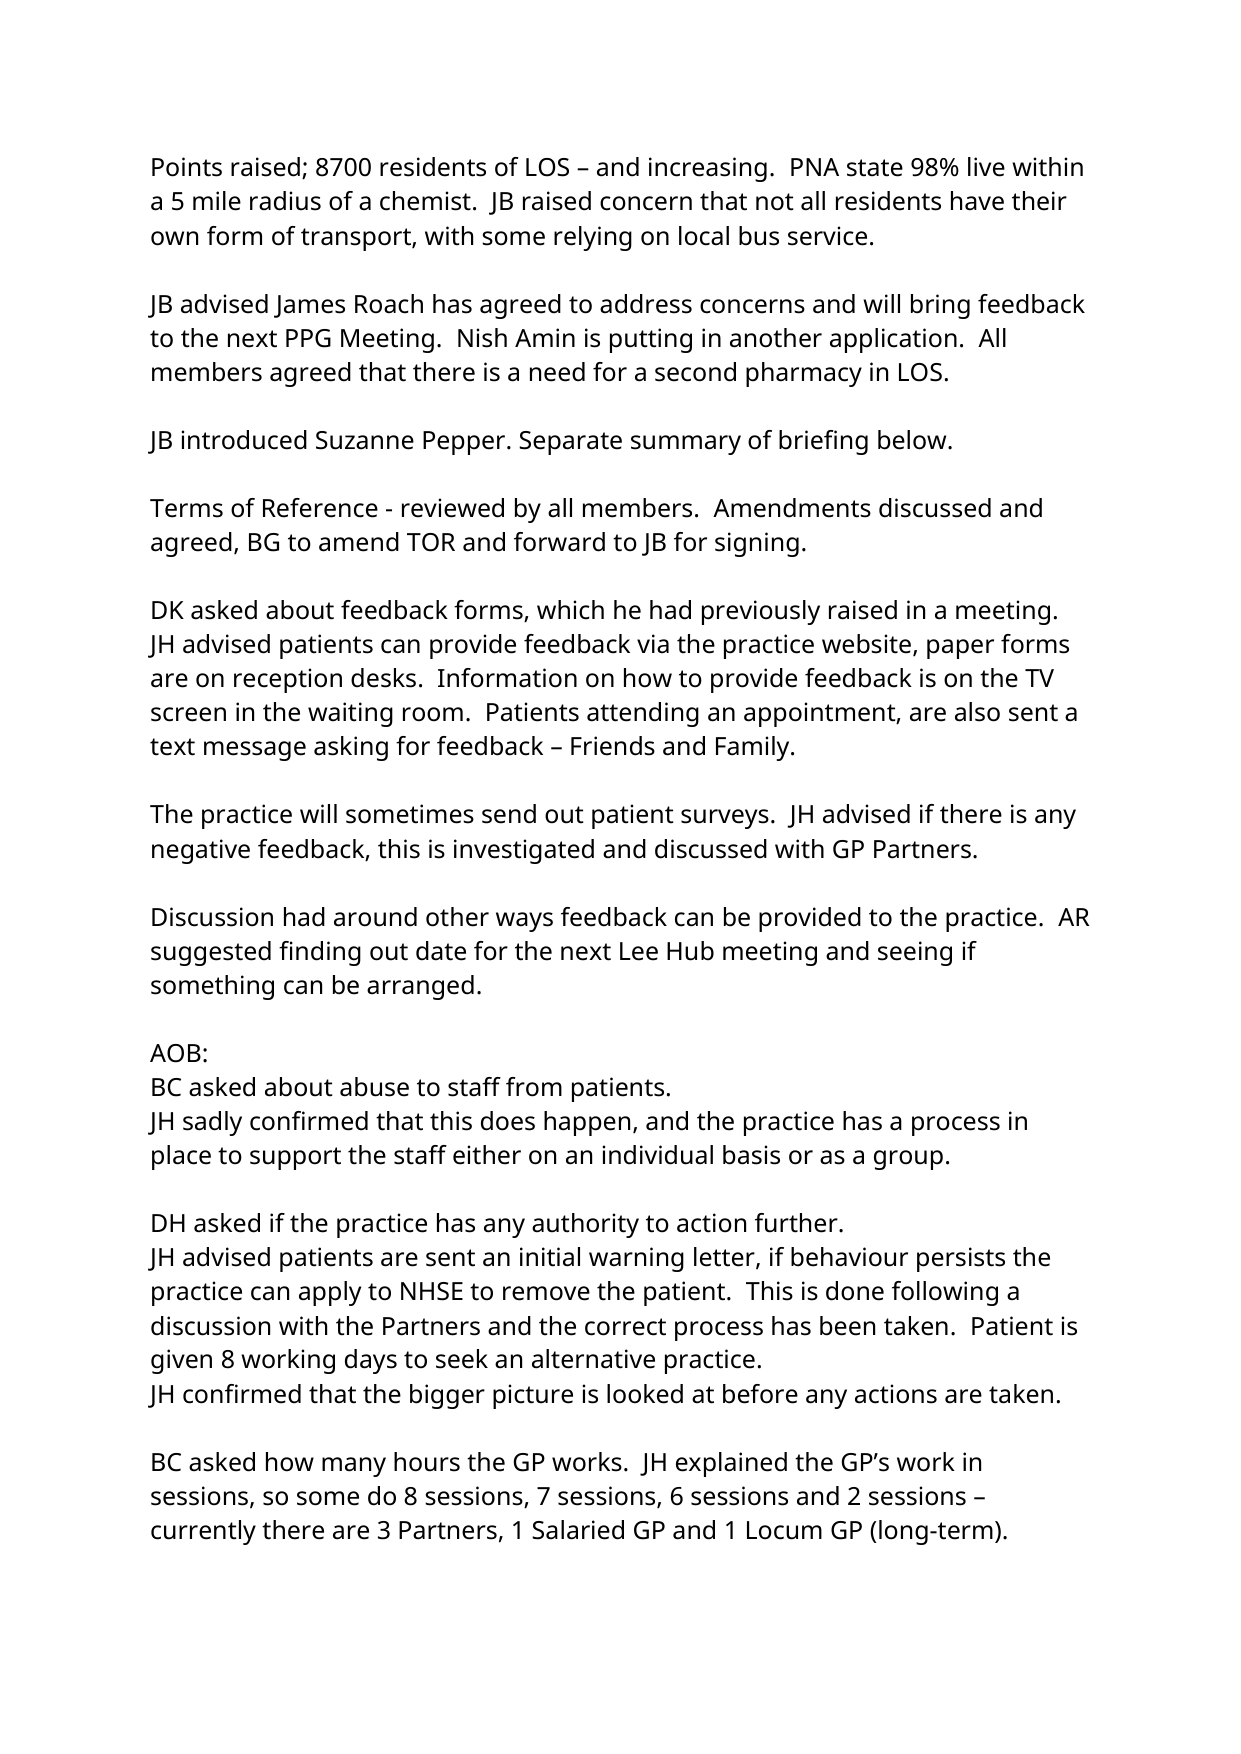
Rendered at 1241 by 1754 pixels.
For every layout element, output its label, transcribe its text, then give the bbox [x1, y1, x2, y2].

text Terms of Reference - reviewed by all members. Amendments discussed and agreed, BG to amend TOR and forward to JB for signing. [150, 491, 1090, 559]
text JB introduced Suzanne Pepper. Separate summary of briefing below. [150, 422, 1090, 457]
text BC asked how many hours the GP works. JH explained the GP’s work in sessions, so some do 8 sessions, 7 sessions, 6 sessions and 2 sessions – currently there are 3 Partners, 1 Salaried GP and 1 Locum GP (long-term). [150, 1444, 1090, 1547]
text JH advised patients are sent an initial warning letter, if behaviour persists the practice can apply to NHSE to remove the patient. This is done following a discussion with the Partners and the correct process has been taken. Patient is given 8 working days to seek an alternative practice. [150, 1240, 1090, 1376]
text AOB: [150, 1036, 1090, 1070]
text DH asked if the practice has any authority to action further. [150, 1206, 1090, 1240]
text The practice will sometimes send out patient surveys. JH advised if there is any negative feedback, this is investigated and discussed with GP Partners. [150, 797, 1090, 865]
text JH sadly confirmed that this does happen, and the practice has a process in place to support the staff either on an individual basis or as a group. [150, 1104, 1090, 1172]
text JH confirmed that the bigger picture is looked at before any actions are taken. [150, 1376, 1090, 1410]
text Discussion had around other ways feedback can be provided to the practice. AR suggested finding out date for the next Lee Hub meeting and seeing if something can be arranged. [150, 899, 1090, 1002]
text JB advised James Roach has agreed to address concerns and will bring feedback to the next PPG Meeting. Nish Amin is putting in another application. All members agreed that there is a need for a second pharmacy in LOS. [150, 286, 1090, 388]
text BC asked about abuse to staff from patients. [150, 1070, 1090, 1104]
text Points raised; 8700 residents of LOS – and increasing. PNA state 98% live within a 5 mile radius of a chemist. JB raised concern that not all residents have their own form of transport, with some relying on local bus service. [150, 150, 1090, 252]
text DK asked about feedback forms, which he had previously raised in a meeting. JH advised patients can provide feedback via the practice website, paper forms are on reception desks. Information on how to provide feedback is on the TV screen in the waiting room. Patients attending an appointment, are also sent a text message asking for feedback – Friends and Family. [150, 593, 1090, 763]
